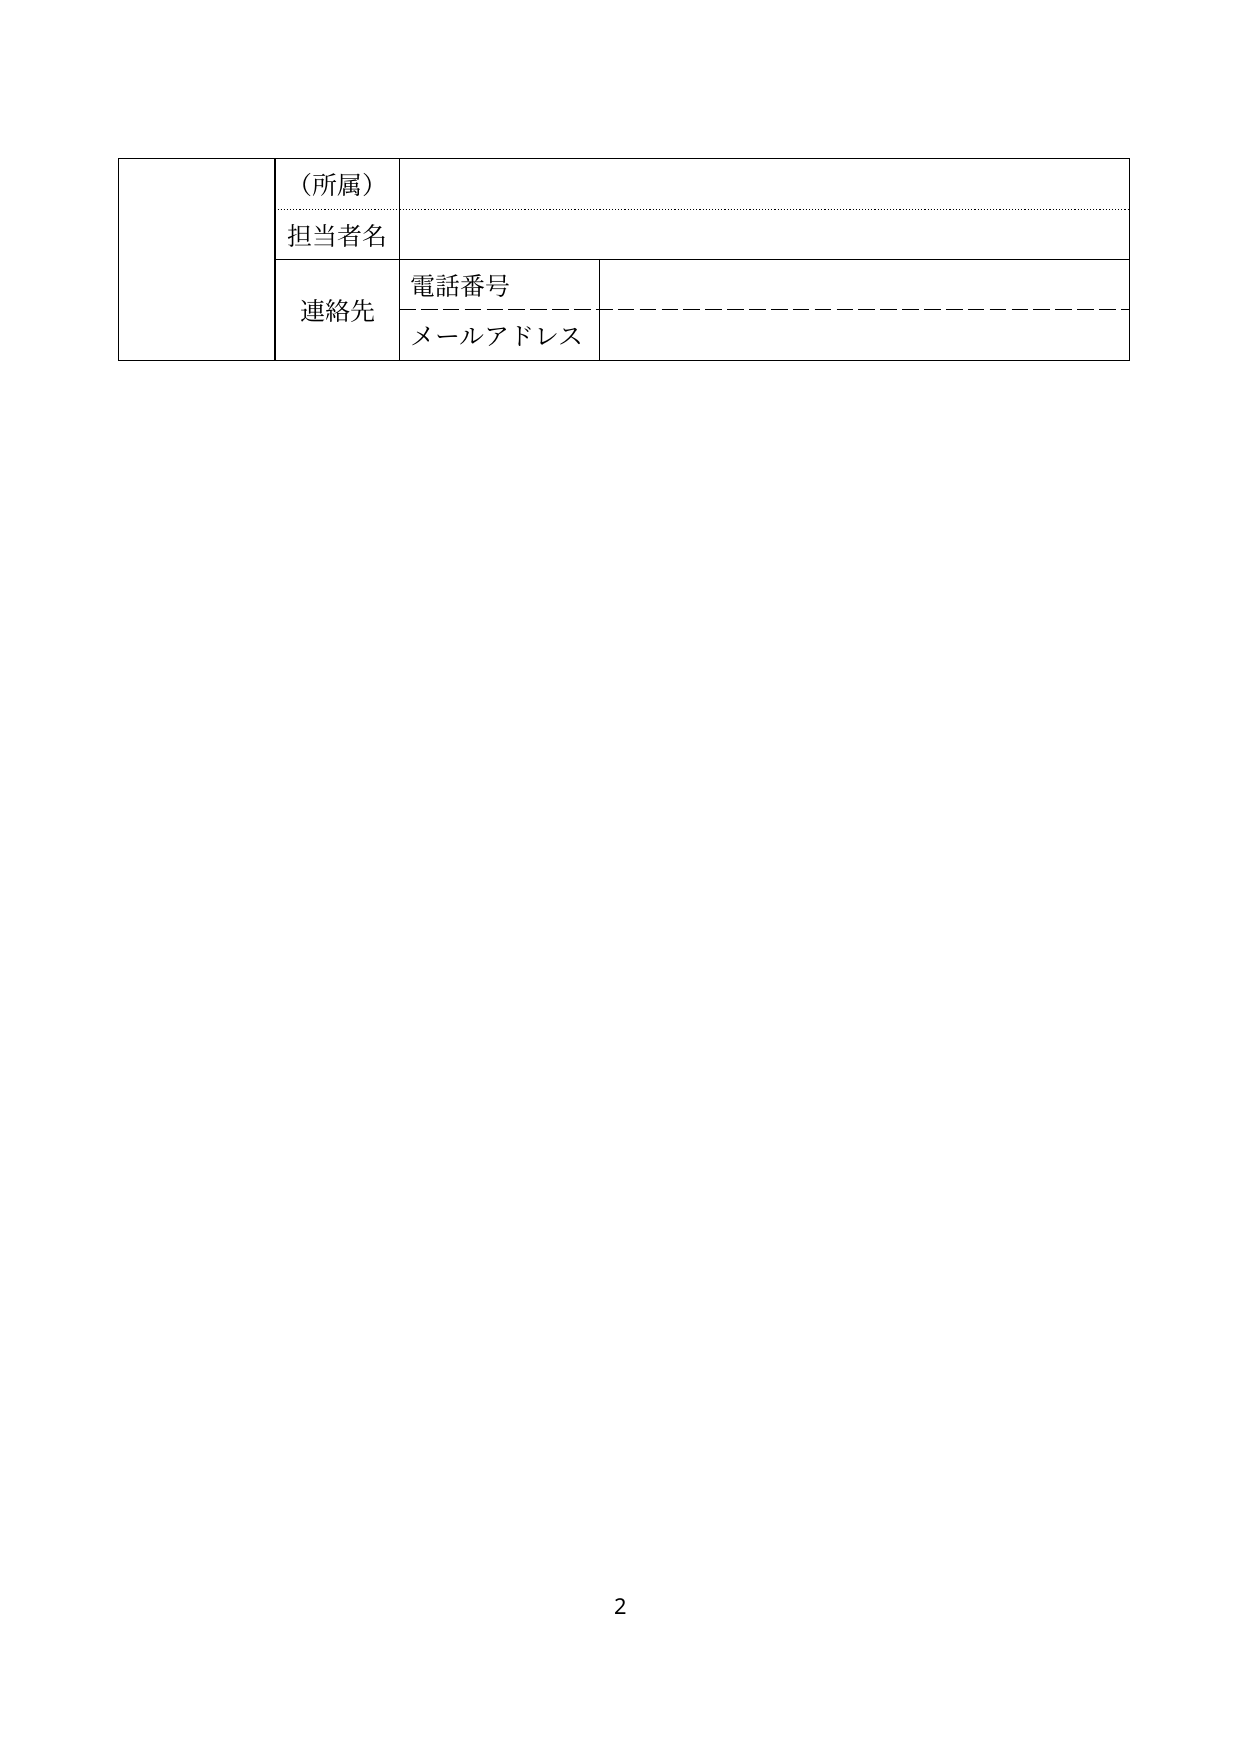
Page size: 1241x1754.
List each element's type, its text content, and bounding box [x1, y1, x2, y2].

table_cell 担当者名 [276, 209, 399, 259]
table_cell （所属） [276, 159, 399, 208]
table_cell [600, 260, 1129, 309]
table_cell [400, 209, 1129, 259]
table_cell [400, 159, 1129, 208]
table_cell 連絡先 [276, 260, 399, 360]
table_cell 電話番号 [400, 260, 599, 309]
table_cell メールアドレス [400, 309, 599, 360]
table_cell [600, 309, 1129, 360]
